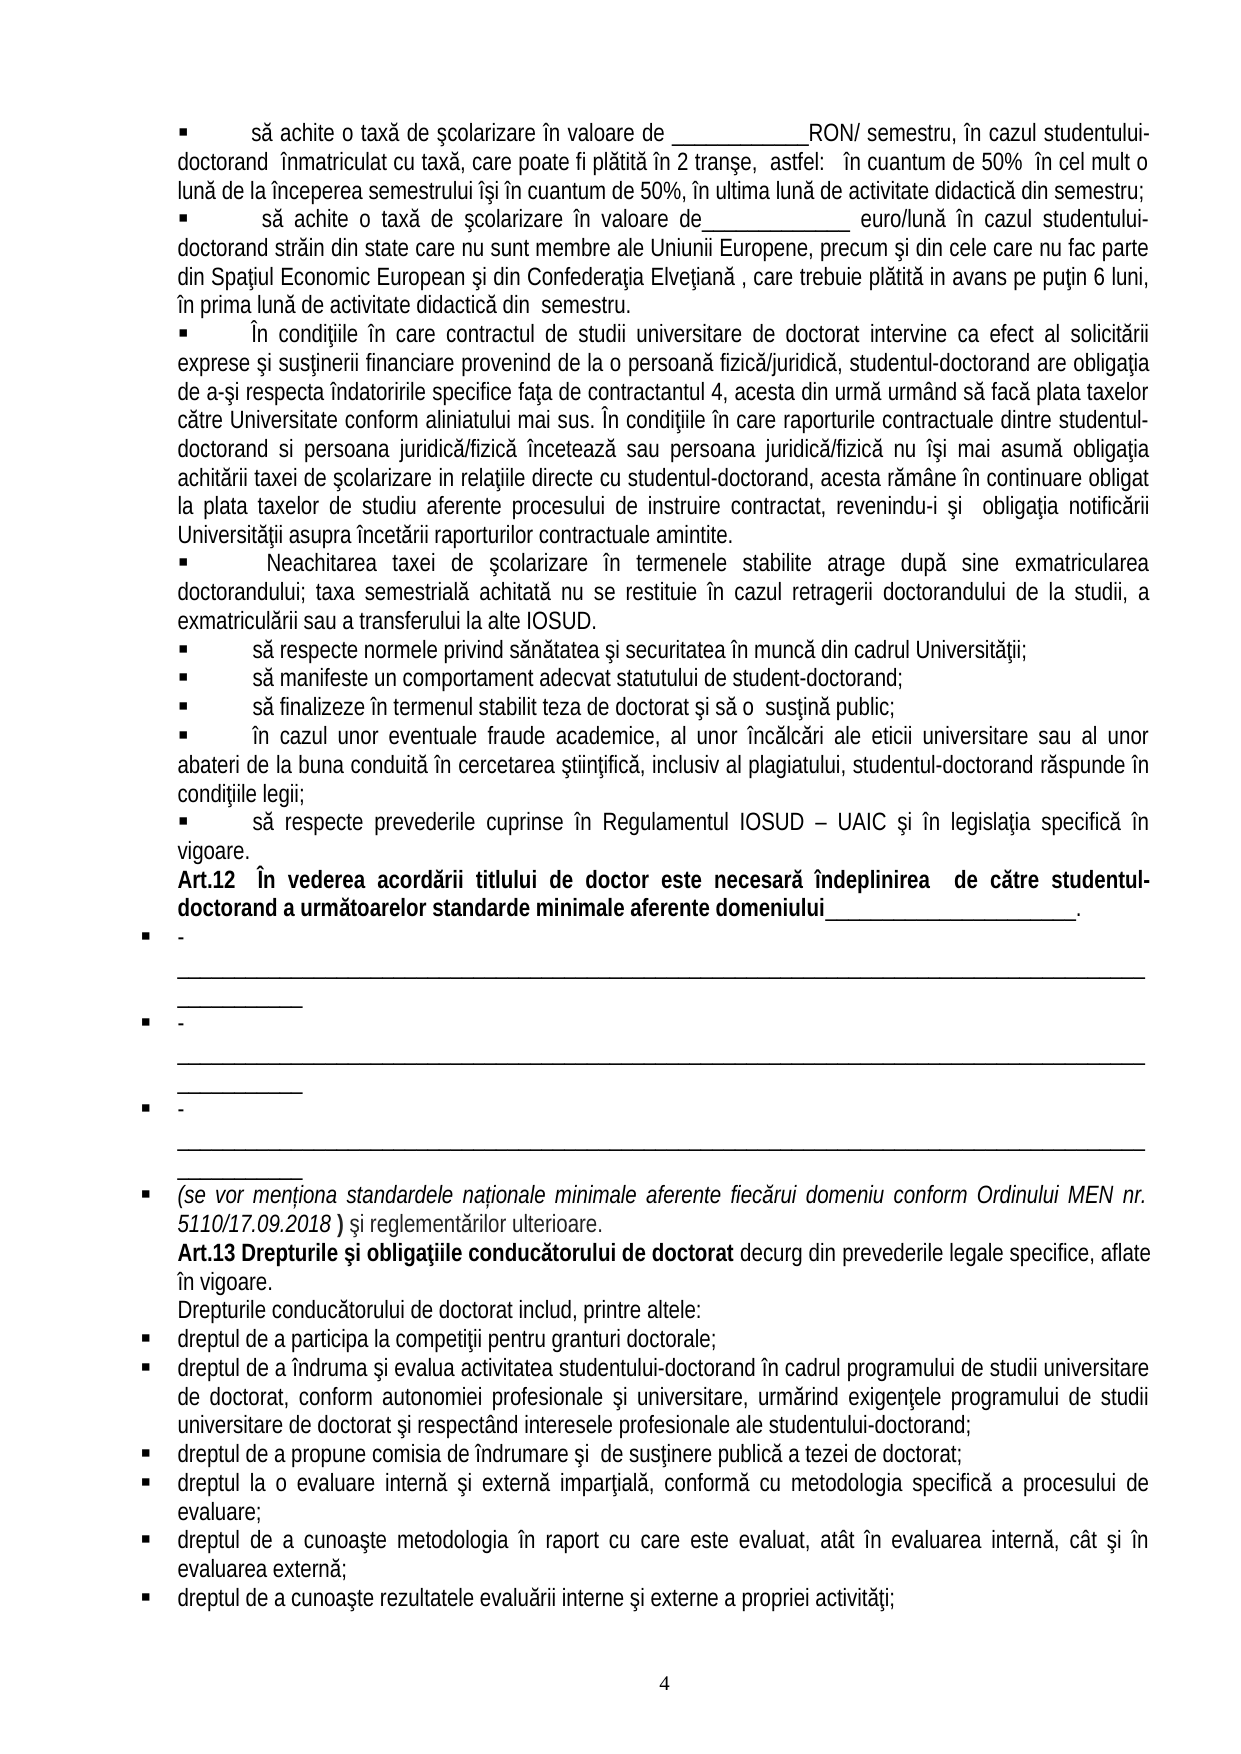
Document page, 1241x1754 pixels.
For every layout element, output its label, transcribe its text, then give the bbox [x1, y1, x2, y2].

list (se vor menționa standardele naționale minimale aferente fiecărui domeniu conform Ordinului MEN nr. 5110/17.09.2018 ) şi reglementărilor ulterioare. [140, 1181, 1152, 1238]
list dreptul de a îndruma şi evalua activitatea studentului-doctorand în cadrul programului de studii universitare de doctorat, conform autonomiei profesionale şi universitare, urmărind exigenţele programului de studii universitare de doctorat şi respectând interesele profesionale ale studentului-doctorand; [140, 1353, 1152, 1439]
list dreptul la o evaluare internă şi externă imparţială, conformă cu metodologia specifică a procesului de evaluare; [140, 1468, 1152, 1525]
list în cazul unor eventuale fraude academice, al unor încălcări ale eticii universitare sau al unor abateri de la buna conduită în cercetarea ştiinţifică, inclusiv al plagiatului, studentul-doctorand răspunde în condiţiile legii; [177, 721, 1152, 807]
list dreptul de a cunoaşte rezultatele evaluării interne şi externe a propriei activităţi; [140, 1583, 1152, 1612]
list să respecte normele privind sănătatea şi securitatea în muncă din cadrul Universităţii; [177, 634, 1152, 663]
list dreptul de a cunoaşte metodologia în raport cu care este evaluat, atât în evaluarea internă, cât şi în evaluarea externă; [140, 1525, 1152, 1583]
list să finalizeze în termenul stabilit teza de doctorat şi să o susţină public; [177, 692, 1152, 721]
list -________________________________________________________________________________________________ [140, 922, 1152, 1008]
list În condiţiile în care contractul de studii universitare de doctorat intervine ca efect al solicitării exprese şi susţinerii financiare provenind de la o persoană fizică/juridică, studentul-doctorand are obligaţia de a-şi respecta îndatoririle specifice faţa de contractantul 4, acesta din urmă urmând să facă plata taxelor către Universitate conform aliniatului mai sus. În condiţiile în care raporturile contractuale dintre studentul-doctorand si persoana juridică/fizică încetează sau persoana juridică/fizică nu îşi mai asumă obligaţia achitării taxei de şcolarizare in relaţiile directe cu studentul-doctorand, acesta rămâne în continuare obligat la plata taxelor de studiu aferente procesului de instruire contractat, revenindu-i şi obligaţia notificării Universităţii asupra încetării raporturilor contractuale amintite. [177, 319, 1152, 548]
list să respecte prevederile cuprinse în Regulamentul IOSUD – UAIC şi în legislaţia specifică în vigoare. [177, 807, 1152, 865]
list -________________________________________________________________________________________________ [140, 1094, 1152, 1181]
list Neachitarea taxei de şcolarizare în termenele stabilite atrage după sine exmatricularea doctorandului; taxa semestrială achitată nu se restituie în cazul retragerii doctorandului de la studii, a exmatriculării sau a transferului la alte IOSUD. [177, 548, 1152, 634]
text Drepturile conducătorului de doctorat includ, printre altele: [177, 1295, 1152, 1324]
text Art.12 În vederea acordării titlului de doctor este necesară îndeplinirea de către studentul-doctorand a următoarelor standarde minimale aferente domeniului______________________. [177, 865, 1152, 922]
list -________________________________________________________________________________________________ [140, 1008, 1152, 1094]
list dreptul de a participa la competiţii pentru granturi doctorale; [140, 1324, 1152, 1353]
list să achite o taxă de şcolarizare în valoare de_____________ euro/lună în cazul studentului-doctorand străin din state care nu sunt membre ale Uniunii Europene, precum şi din cele care nu fac parte din Spaţiul Economic European şi din Confederaţia Elveţiană , care trebuie plătită in avans pe puţin 6 luni, în prima lună de activitate didactică din semestru. [177, 204, 1152, 319]
text Art.13 Drepturile şi obligaţiile conducătorului de doctorat decurg din prevederile legale specifice, aflate în vigoare. [177, 1238, 1152, 1295]
list dreptul de a propune comisia de îndrumare şi de susţinere publică a tezei de doctorat; [140, 1439, 1152, 1468]
list să manifeste un comportament adecvat statutului de student-doctorand; [177, 663, 1152, 692]
list să achite o taxă de şcolarizare în valoare de ____________RON/ semestru, în cazul studentului-doctorand înmatriculat cu taxă, care poate fi plătită în 2 tranşe, astfel: în cuantum de 50% în cel mult o lună de la începerea semestrului îşi în cuantum de 50%, în ultima lună de activitate didactică din semestru; [177, 118, 1152, 204]
